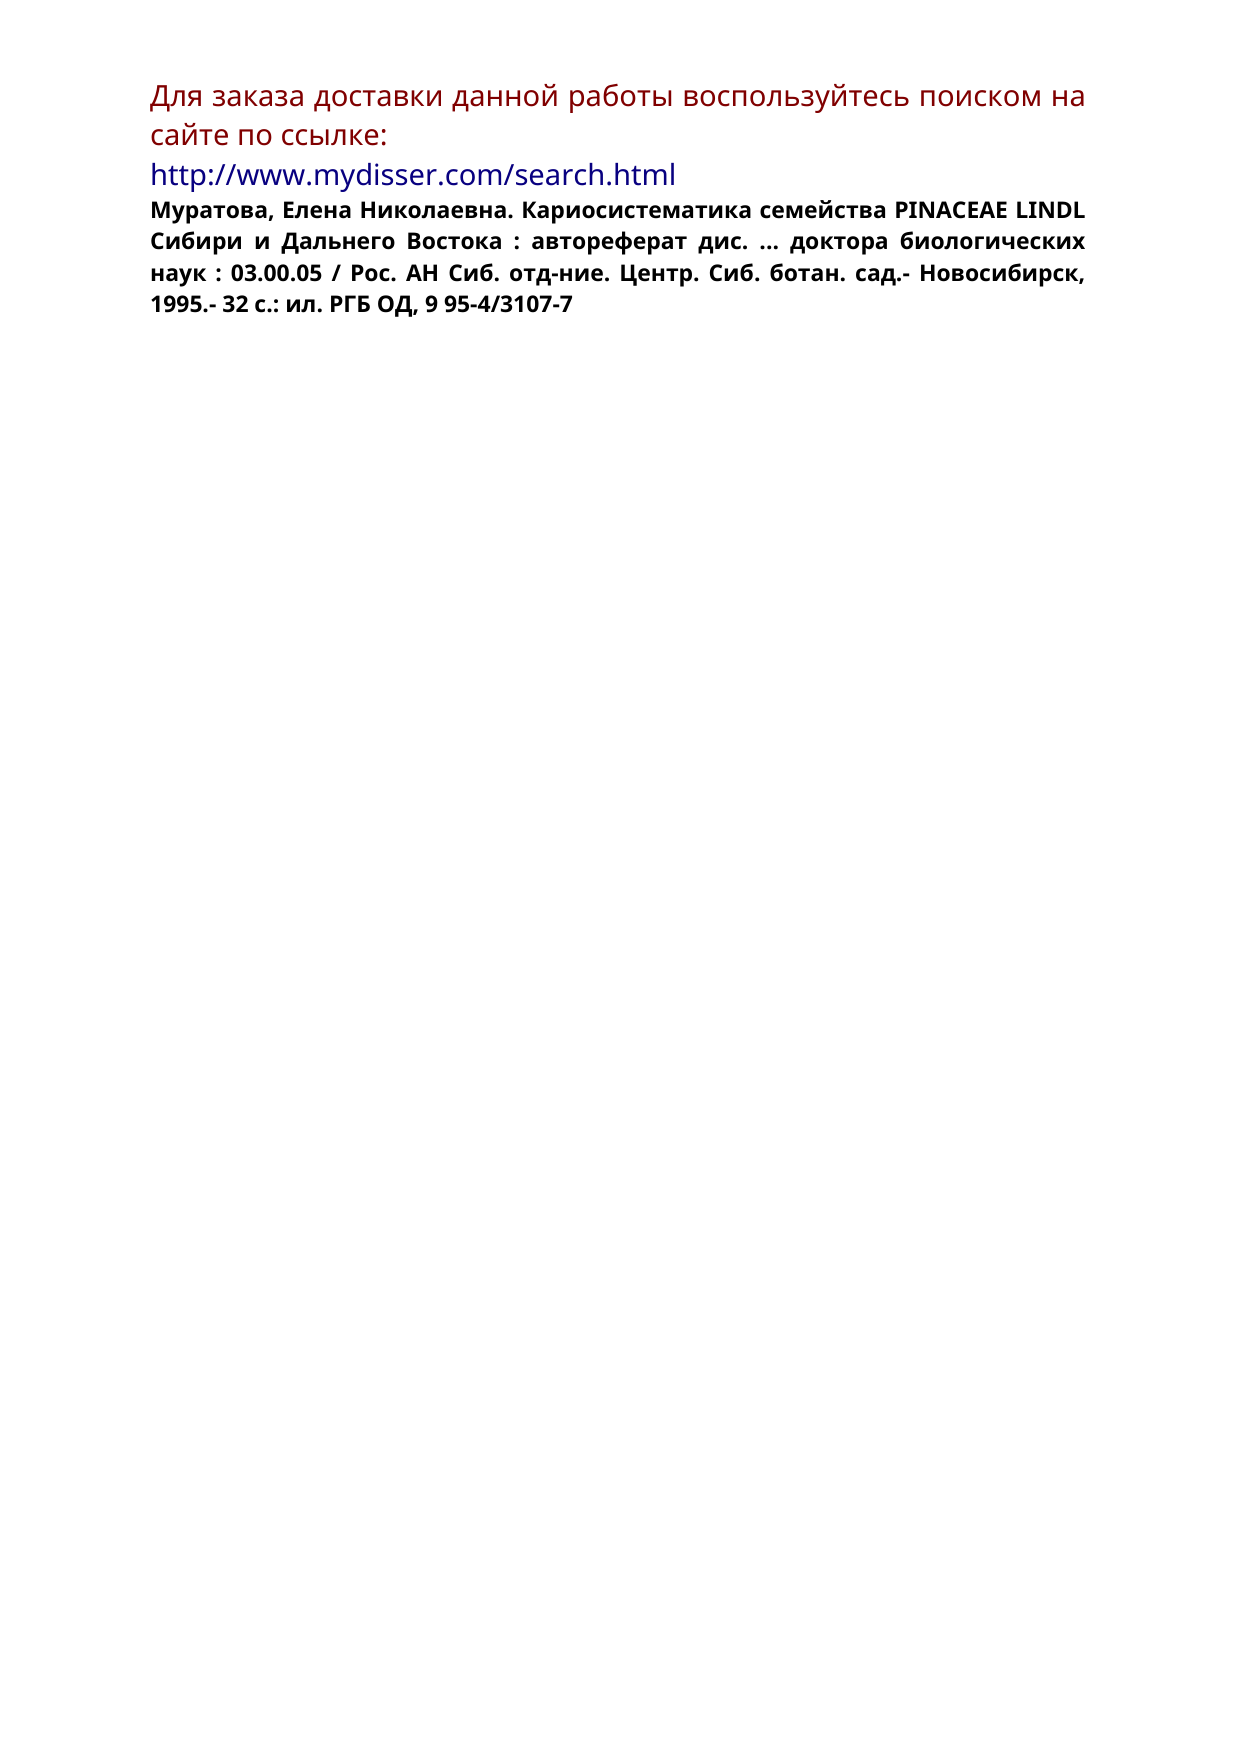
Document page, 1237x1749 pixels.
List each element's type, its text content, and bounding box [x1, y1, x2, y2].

text Муратова, Елена Николаевна. Кариосистематика семейства PINACEAE LINDL Сибири и Дальнего Востока : автореферат дис. ... доктора биологических наук : 03.00.05 / Рос. АН Сиб. отд-ние. Центр. Сиб. ботан. сад.- Новосибирск, 1995.- 32 с.: ил. РГБ ОД, 9 95-4/3107-7 [150, 194, 1086, 319]
